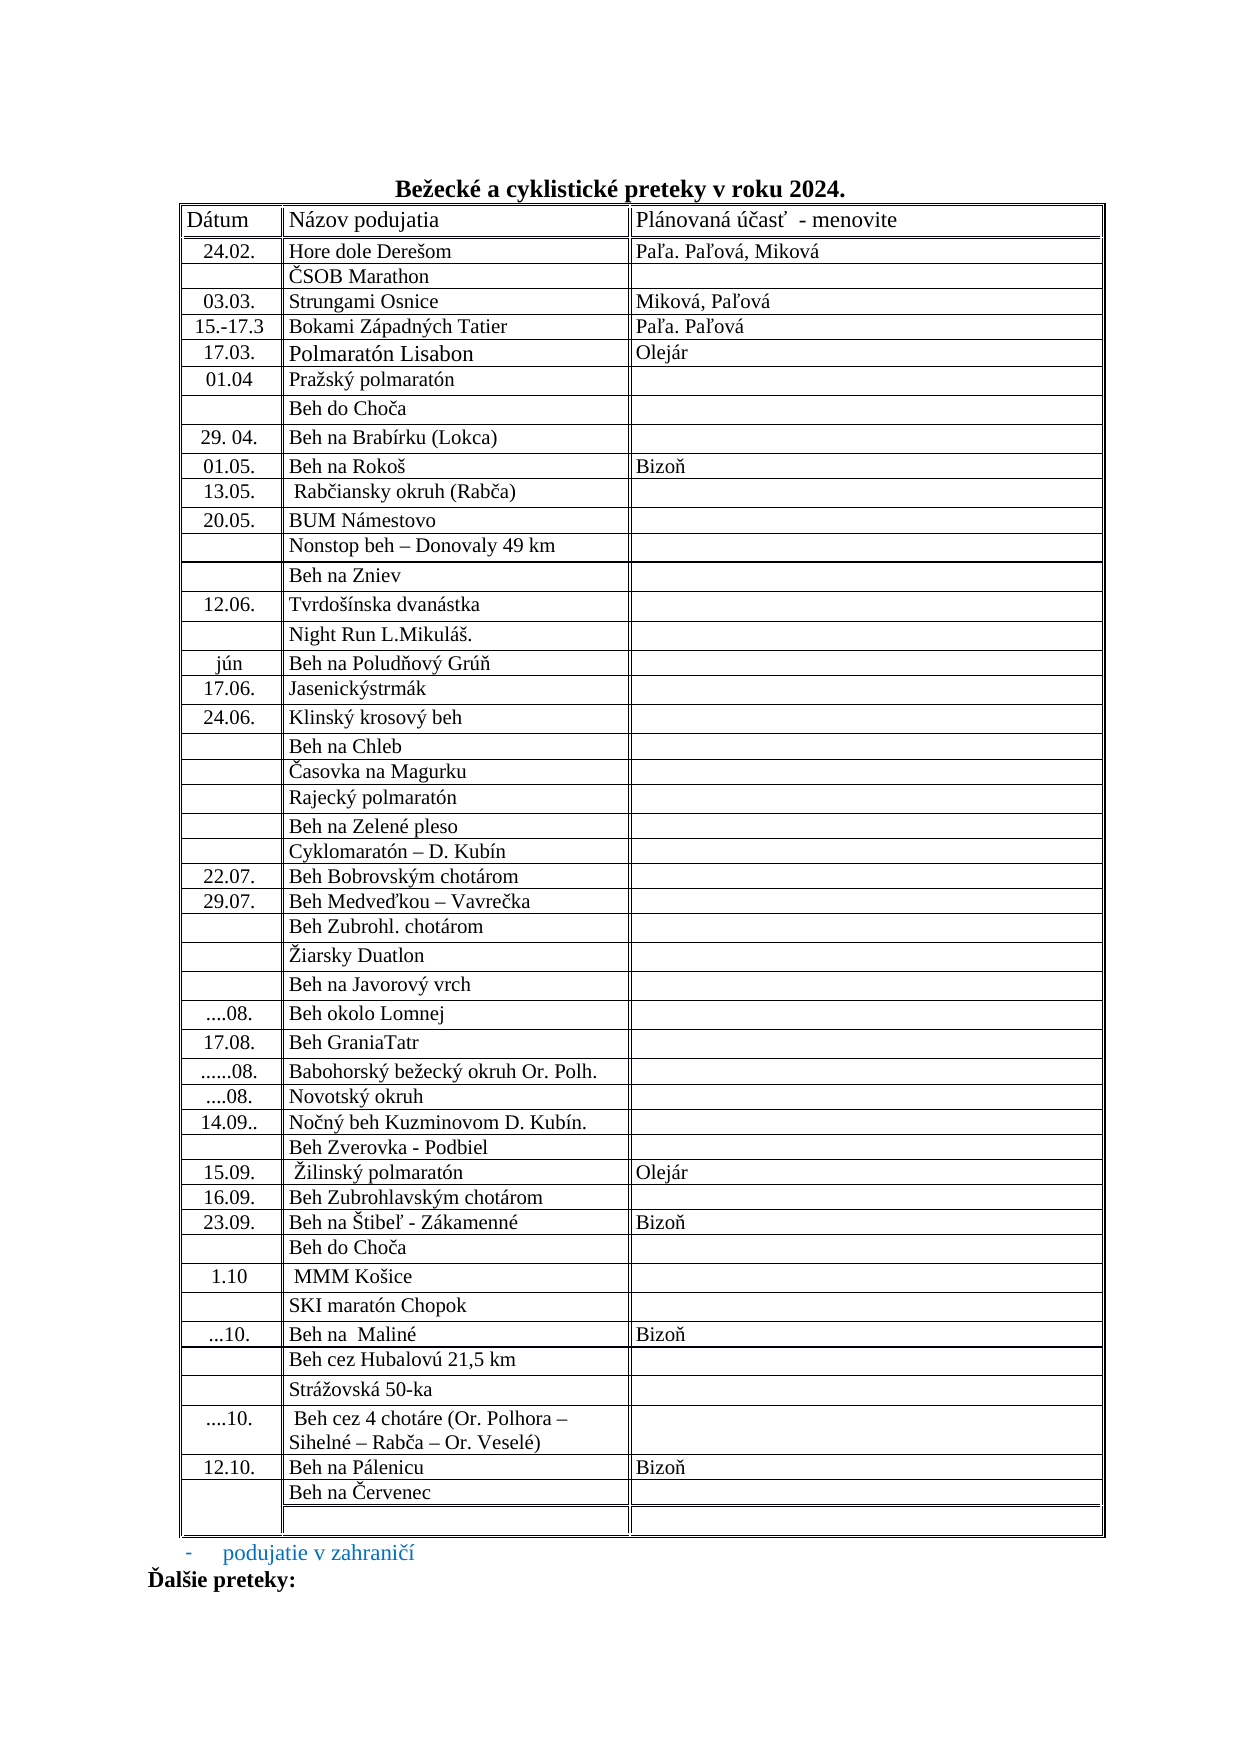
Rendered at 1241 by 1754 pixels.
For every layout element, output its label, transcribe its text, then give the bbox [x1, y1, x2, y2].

table_cell Paľa. Paľová, Miková [630, 236, 1104, 263]
table_cell Beh GraniaTatr [284, 1030, 628, 1058]
table_cell 1.10 [182, 1264, 281, 1292]
table_cell [283, 1504, 630, 1535]
table_cell Strážovská 50-ka [284, 1376, 628, 1404]
table_cell Beh okolo Lomnej [284, 1001, 628, 1029]
table_cell [632, 1030, 1102, 1058]
table_cell 17.06. [182, 676, 281, 704]
table_cell Olejár [632, 340, 1102, 366]
table_cell [632, 592, 1102, 621]
table_cell 03.03. [182, 289, 281, 313]
table_cell [632, 534, 1102, 561]
table_cell Nočný beh Kuzminovom D. Kubín. [284, 1110, 628, 1134]
table_cell 12.10. [182, 1455, 281, 1479]
table_cell [632, 651, 1102, 675]
table_cell [632, 479, 1102, 507]
table_cell 15.09. [182, 1160, 281, 1184]
table_header Názov podujatia [283, 204, 630, 236]
table_cell Nonstop beh – Donovaly 49 km [284, 534, 628, 561]
table_cell Bizoň [632, 1322, 1102, 1346]
table_cell [632, 1376, 1102, 1404]
table_cell [182, 1135, 281, 1159]
table_cell Beh na Maliné [284, 1322, 628, 1346]
table_cell Beh na Zniev [284, 563, 628, 591]
table_cell [632, 785, 1102, 813]
table_cell Hore dole Derešom [284, 239, 628, 263]
table_cell [632, 1110, 1102, 1134]
table_cell [632, 1135, 1102, 1159]
table_cell Tvrdošínska dvanástka [284, 592, 628, 621]
text Bežecké a cyklistické preteky v roku 2024. [148, 174, 1093, 203]
table_cell [632, 864, 1102, 888]
table_cell Bizoň [632, 454, 1102, 478]
table_cell 16.09. [182, 1185, 281, 1209]
table_cell Beh na Poludňový Grúň [284, 651, 628, 675]
table_cell [632, 264, 1102, 288]
table_cell [182, 396, 281, 424]
table_cell Cyklomaratón – D. Kubín [284, 839, 628, 863]
table_cell [632, 839, 1102, 863]
table_cell [632, 814, 1102, 838]
table_header Dátum [182, 204, 283, 236]
table_cell 14.09.. [182, 1110, 281, 1134]
table_cell [632, 734, 1102, 758]
table_cell 15.-17.3 [182, 315, 281, 338]
table_cell [632, 563, 1102, 591]
table_cell Paľa. Paľová [632, 315, 1102, 338]
table_cell 20.05. [182, 508, 281, 532]
table_cell ...10. [182, 1322, 281, 1346]
table_cell MMM Košice [284, 1264, 628, 1292]
table_cell ....10. [182, 1406, 281, 1454]
table_cell [632, 705, 1102, 733]
table_cell [632, 889, 1102, 913]
table_cell Časovka na Magurku [284, 760, 628, 783]
table_cell Beh na Chleb [284, 734, 628, 758]
table_cell Beh cez 4 chotáre (Or. Polhora – Sihelné – Rabča – Or. Veselé) [284, 1406, 628, 1454]
table_cell Beh Bobrovským chotárom [284, 864, 628, 888]
table_cell [182, 622, 281, 650]
table_cell 24.06. [182, 705, 281, 733]
table_cell [182, 839, 281, 863]
table_cell [632, 425, 1102, 453]
table_cell [632, 676, 1102, 704]
table_cell Beh na Pálenicu [284, 1455, 628, 1479]
table_cell [182, 1376, 281, 1404]
table_cell Polmaratón Lisabon [284, 340, 628, 366]
table_cell [632, 1235, 1102, 1263]
table_cell 12.06. [182, 592, 281, 621]
table_header Plánovaná účasť - menovite [630, 206, 1102, 236]
table_cell Beh na Javorový vrch [284, 972, 628, 1000]
table_cell [182, 943, 281, 971]
table_cell SKI maratón Chopok [284, 1293, 628, 1321]
table_cell Beh Zubrohl. chotárom [284, 914, 628, 942]
table_cell Žilinský polmaratón [284, 1160, 628, 1184]
table_cell [632, 1293, 1102, 1321]
table_cell [632, 943, 1102, 971]
table_cell [182, 734, 281, 758]
table_cell Beh Zverovka - Podbiel [284, 1135, 628, 1159]
table_cell [632, 1185, 1102, 1209]
table_cell 17.03. [182, 340, 281, 366]
table_cell ČSOB Marathon [284, 264, 628, 288]
table_cell Žiarsky Duatlon [284, 943, 628, 971]
table_cell Olejár [632, 1160, 1102, 1184]
table_cell [632, 1480, 1102, 1504]
table_cell [632, 1059, 1102, 1083]
table_cell ....08. [182, 1085, 281, 1108]
text Ďalšie preteky: [148, 1566, 1093, 1592]
table_cell 01.04 [182, 367, 281, 395]
table_cell [182, 563, 281, 591]
table_cell Babohorský bežecký okruh Or. Polh. [284, 1059, 628, 1083]
table_cell 13.05. [182, 479, 281, 507]
table_cell [632, 972, 1102, 1000]
table_cell [182, 1348, 281, 1375]
table_cell ....08. [182, 1001, 281, 1029]
table_cell Bizoň [632, 1455, 1102, 1479]
table_cell 29.07. [182, 889, 281, 913]
table_cell [182, 972, 281, 1000]
table_cell Pražský polmaratón [284, 367, 628, 395]
table_cell Beh na Brabírku (Lokca) [284, 425, 628, 453]
table_cell 22.07. [182, 864, 281, 888]
table_cell Klinský krosový beh [284, 705, 628, 733]
table_cell Bokami Západných Tatier [284, 315, 628, 338]
table_cell Novotský okruh [284, 1085, 628, 1108]
table_cell [182, 814, 281, 838]
list podujatie v zahraničí [185, 1538, 1093, 1566]
table_cell 29. 04. [182, 425, 281, 453]
table_cell Strungami Osnice [284, 289, 628, 313]
table_cell Beh cez Hubalovú 21,5 km [284, 1348, 628, 1375]
table_cell Jasenickýstrmák [284, 676, 628, 704]
table_cell [182, 264, 281, 288]
table_cell 24.02. [181, 236, 283, 263]
table_cell Night Run L.Mikuláš. [284, 622, 628, 650]
table_cell [632, 1348, 1102, 1375]
table_cell 23.09. [182, 1210, 281, 1234]
table_cell Beh do Choča [284, 396, 628, 424]
table_cell [182, 1293, 281, 1321]
table_cell [632, 1406, 1102, 1454]
table_cell Rabčiansky okruh (Rabča) [284, 479, 628, 507]
table_cell Beh na Zelené pleso [284, 814, 628, 838]
table_cell [632, 622, 1102, 650]
table_cell [632, 367, 1102, 395]
table_cell [182, 914, 281, 942]
table_cell [632, 396, 1102, 424]
table_cell Beh na Štibeľ - Zákamenné [284, 1210, 628, 1234]
table_cell Beh na Rokoš [284, 454, 628, 478]
table_cell ......08. [182, 1059, 281, 1083]
table_cell [632, 914, 1102, 942]
table_cell [630, 1504, 1104, 1535]
table_cell Bizoň [632, 1210, 1102, 1234]
table_cell 01.05. [182, 454, 281, 478]
table_cell Beh na Červenec [284, 1480, 628, 1504]
table_cell Beh Medveďkou – Vavrečka [284, 889, 628, 913]
table_cell [632, 1001, 1102, 1029]
table_cell [182, 785, 281, 813]
table_cell [632, 1264, 1102, 1292]
table_cell 17.08. [182, 1030, 281, 1058]
table_cell [182, 1235, 281, 1263]
table_cell jún [182, 651, 281, 675]
table_cell [632, 508, 1102, 532]
table_cell [632, 1085, 1102, 1108]
table_cell [182, 1480, 283, 1535]
table_cell Rajecký polmaratón [284, 785, 628, 813]
table_cell Beh do Choča [284, 1235, 628, 1263]
table_cell BUM Námestovo [284, 508, 628, 532]
table_cell Miková, Paľová [632, 289, 1102, 313]
table_cell Beh Zubrohlavským chotárom [284, 1185, 628, 1209]
table_cell [182, 534, 281, 561]
table_cell [182, 760, 281, 783]
table_cell [632, 760, 1102, 783]
